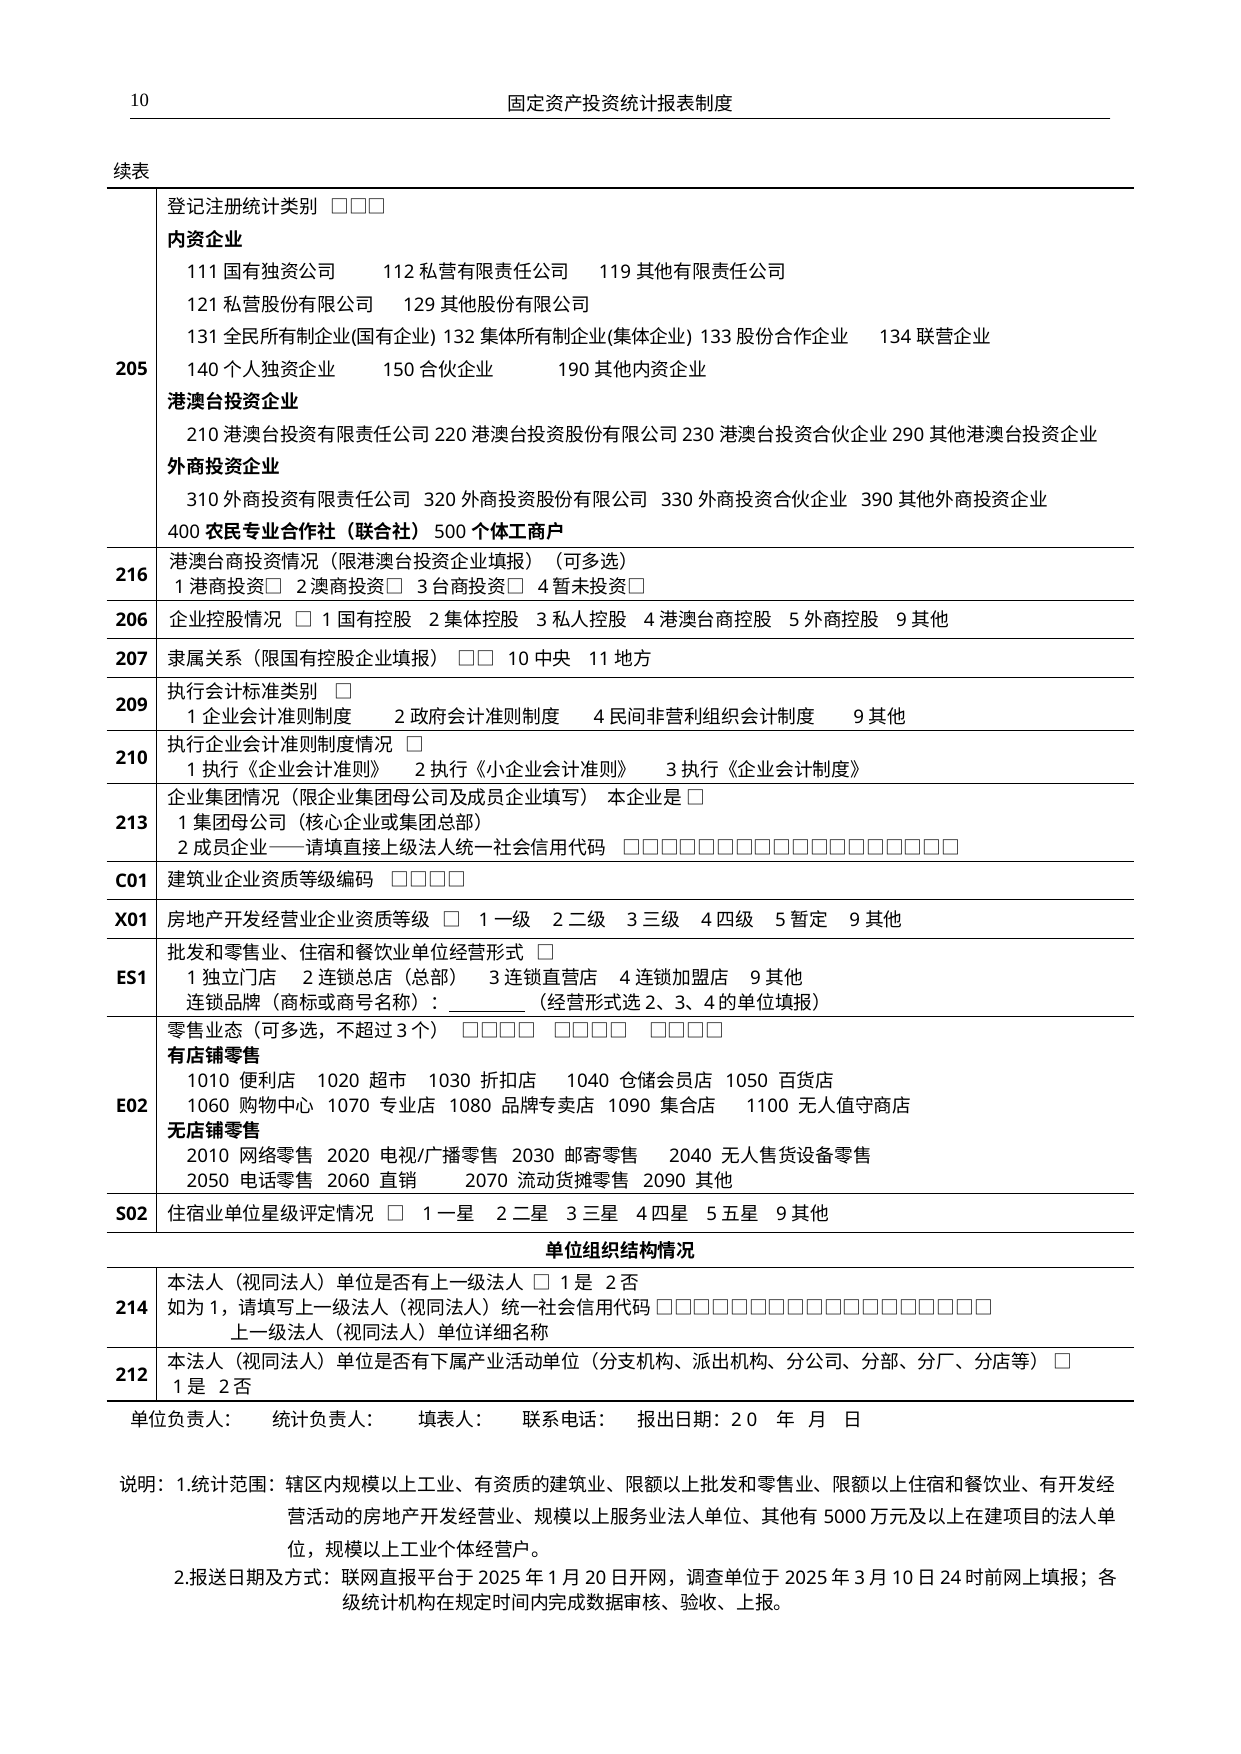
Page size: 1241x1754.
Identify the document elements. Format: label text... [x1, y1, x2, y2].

table_cell X01 [107, 900, 156, 937]
table_cell 批发和零售业、住宿和餐饮业单位经营形式 □ 1 独立门店 2 连锁总店（总部） 3 连锁直营店 4 连锁加盟店 9 其他 连锁品牌（商标或商号名称）： （经营形式选2、3、4的单位填报） [157, 939, 1134, 1016]
table_cell 207 [107, 639, 156, 677]
table_cell 执行企业会计准则制度情况 □ 1 执行《企业会计准则》 2 执行《小企业会计准则》 3 执行《企业会计制度》 [157, 731, 1134, 783]
text 2.报送日期及方式：联网直报平台于2025年1月20日开网，调查单位于2025年3月10日24时前网上填报；各级统计机构在规定时间内完成数据审核、验收、上报。 [174, 1564, 1117, 1614]
table_cell 206 [107, 601, 156, 638]
table_cell 住宿业单位星级评定情况 □ 1 一星 2 二星 3 三星 4 四星 5 五星 9 其他 [157, 1194, 1134, 1232]
table_cell 本法人（视同法人）单位是否有上一级法人 □ 1是 2否 如为1，请填写上一级法人（视同法人）统一社会信用代码 □□□□□□□□□□□□□□□□□□ 上一级法人（视同法人）单位详细名称 [157, 1268, 1134, 1347]
table_cell 房地产开发经营业企业资质等级 □ 1 一级 2 二级 3 三级 4 四级 5 暂定 9 其他 [157, 900, 1134, 937]
table_cell C01 [107, 862, 156, 899]
table_cell E02 [107, 1017, 156, 1193]
table_cell 216 [107, 548, 156, 600]
table_cell 企业集团情况（限企业集团母公司及成员企业填写） 本企业是 □ 1 集团母公司（核心企业或集团总部） 2 成员企业——请填直接上级法人统一社会信用代码 □□□□□□□□□□□□□□□□□□ [157, 784, 1134, 861]
table_cell 213 [107, 784, 156, 861]
table_cell ES1 [107, 939, 156, 1016]
table_cell 212 [107, 1348, 156, 1400]
table_cell 港澳台商投资情况（限港澳台投资企业填报）（可多选） 1 港商投资□ 2澳商投资□ 3台商投资□ 4暂未投资□ [157, 548, 1134, 600]
table_cell S02 [107, 1194, 156, 1232]
table_header 登记注册统计类别 □□□ 内资企业 111 国有独资公司 112 私营有限责任公司 119 其他有限责任公司 121 私营股份有限公司 129 其他股份有限公司 131 全民所有制企业(国有企业) 132 集体所有制企业(集体企业) 133 股份合作企业 134 联营企业 140 个人独资企业 150 合伙企业 190 其他内资企业 港澳台投资企业 210 港澳台投资有限责任公司 220 港澳台投资股份有限公司 230 港澳台投资合伙企业 290 其他港澳台投资企业 外商投资企业 310 外商投资有限责任公司 320 外商投资股份有限公司 330 外商投资合伙企业 390 其他外商投资企业 400 农民专业合作社（联合社） 500 个体工商户 [157, 189, 1134, 547]
table_cell 零售业态（可多选，不超过3个） □□□□ □□□□ □□□□ 有店铺零售 1010 便利店 1020 超市 1030 折扣店 1040 仓储会员店 1050 百货店 1060 购物中心 1070 专业店 1080 品牌专卖店 1090 集合店 1100 无人值守商店 无店铺零售 2010 网络零售 2020 电视/广播零售 2030 邮寄零售 2040 无人售货设备零售 2050 电话零售 2060 直销 2070 流动货摊零售 2090 其他 [157, 1017, 1134, 1193]
table_cell 建筑业企业资质等级编码 □□□□ [157, 862, 1134, 899]
table_cell 210 [107, 731, 156, 783]
table_cell 企业控股情况 □ 1 国有控股 2 集体控股 3 私人控股 4 港澳台商控股 5 外商控股 9 其他 [157, 601, 1134, 638]
table_cell 209 [107, 678, 156, 730]
table_cell 214 [107, 1268, 156, 1347]
text 说明：1.统计范围：辖区内规模以上工业、有资质的建筑业、限额以上批发和零售业、限额以上住宿和餐饮业、有开发经营活动的房地产开发经营业、规模以上服务业法人单位、其他有5000万元及以上在建项目的法人单位，规模以上工业个体经营户。 [119, 1467, 1117, 1564]
text 单位负责人： 统计负责人： 填表人： 联系电话： 报出日期：2 0 年 月 日 [130, 1402, 1126, 1434]
table_cell 本法人（视同法人）单位是否有下属产业活动单位（分支机构、派出机构、分公司、分部、分厂、分店等） □ 1是 2否 [157, 1348, 1134, 1400]
text 续表 [108, 154, 1110, 187]
table_cell 单位组织结构情况 [107, 1233, 1134, 1267]
table_cell 执行会计标准类别 □ 1 企业会计准则制度 2 政府会计准则制度 4 民间非营利组织会计制度 9 其他 [157, 678, 1134, 730]
table_header 205 [107, 189, 156, 547]
table_cell 隶属关系（限国有控股企业填报） □□ 10 中央 11 地方 [157, 639, 1134, 677]
